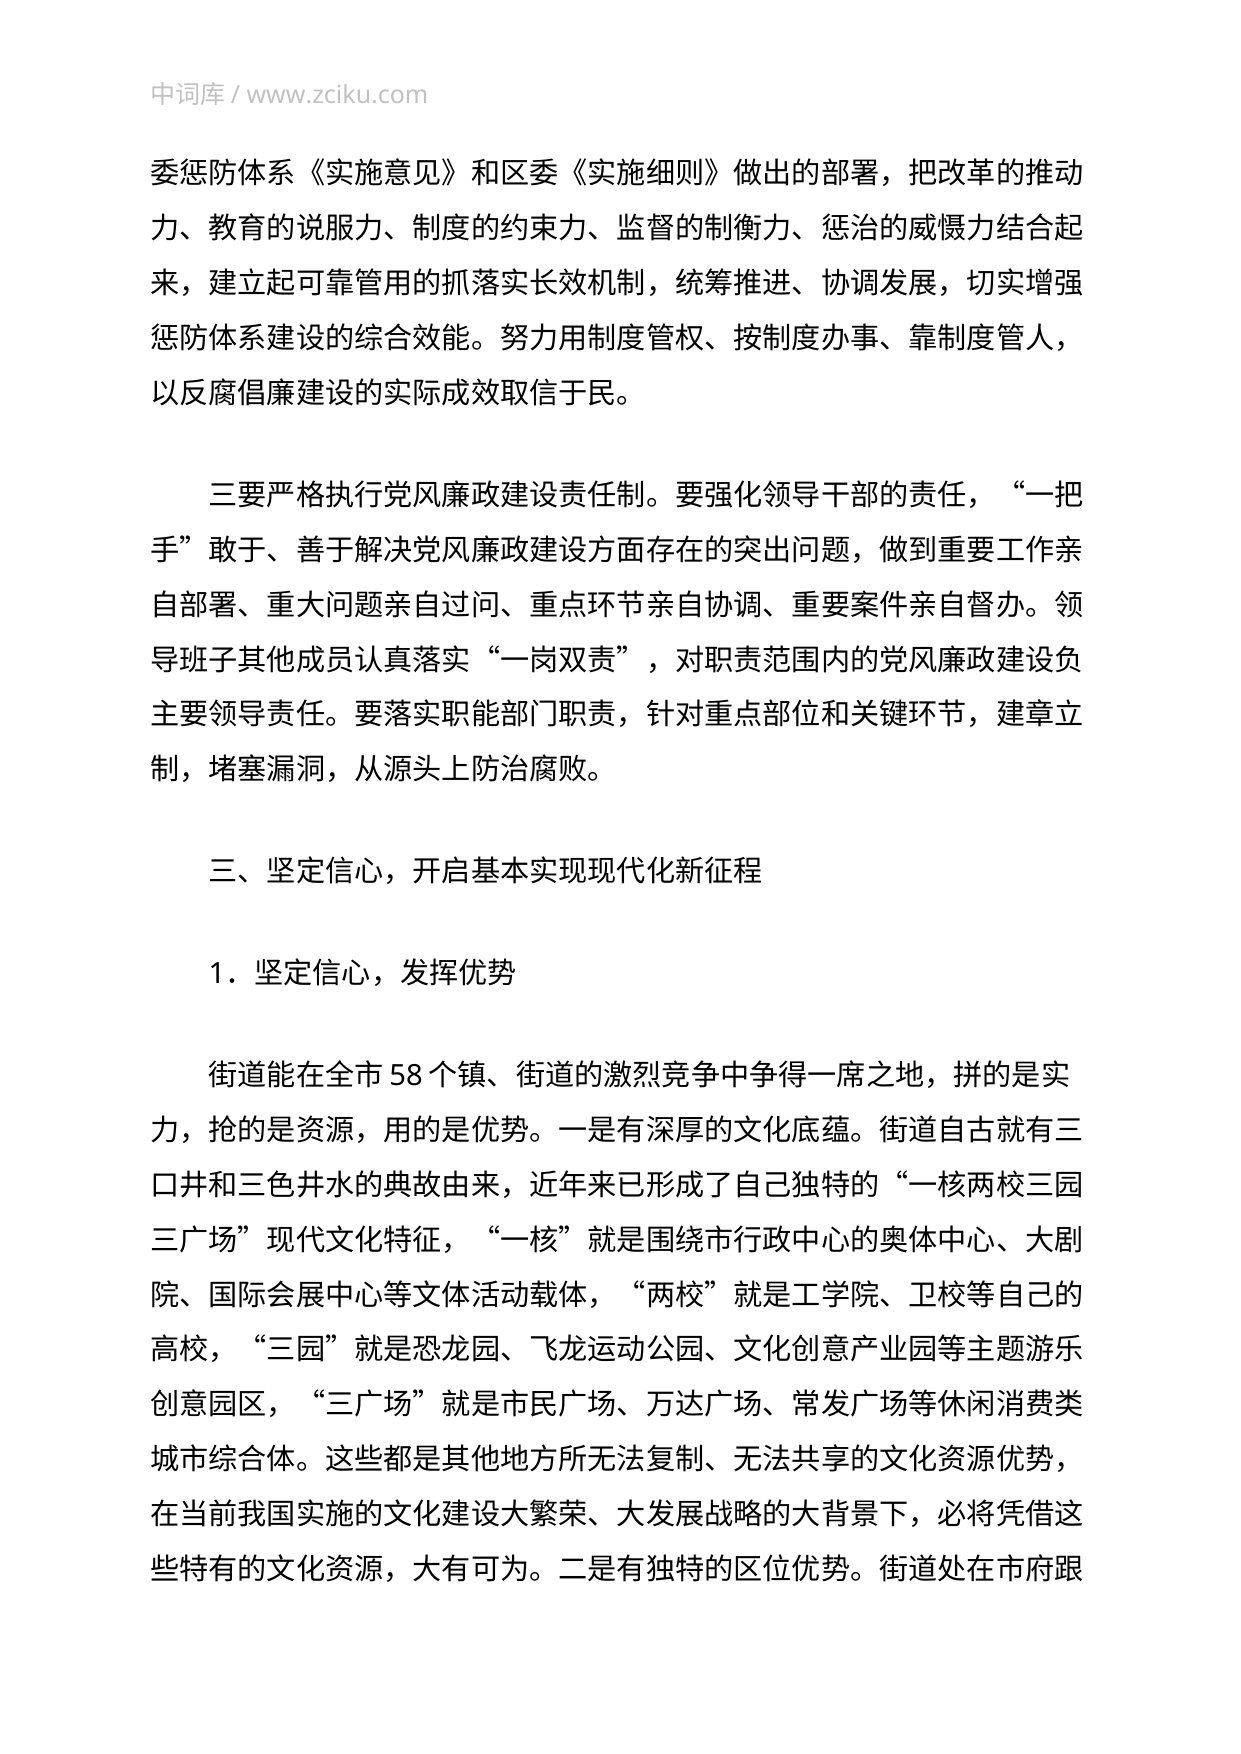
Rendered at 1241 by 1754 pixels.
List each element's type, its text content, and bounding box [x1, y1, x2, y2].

text 1．坚定信心，发挥优势 [150, 949, 1090, 992]
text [150, 1051, 1090, 1588]
text 三要严格执行党风廉政建设责任制。要强化领导干部的责任，“一把手”敢于、善于解决党风廉政建设方面存在的突出问题，做到重要工作亲自部署、重大问题亲自过问、重点环节亲自协调、重要案件亲自督办。领导班子其他成员认真落实“一岗双责”，对职责范围内的党风廉政建设负主要领导责任。要落实职能部门职责，针对重点部位和关键环节，建章立制，堵塞漏洞，从源头上防治腐败。 [150, 471, 1090, 788]
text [150, 150, 1090, 412]
text 三、坚定信心，开启基本实现现代化新征程 [150, 848, 1090, 890]
